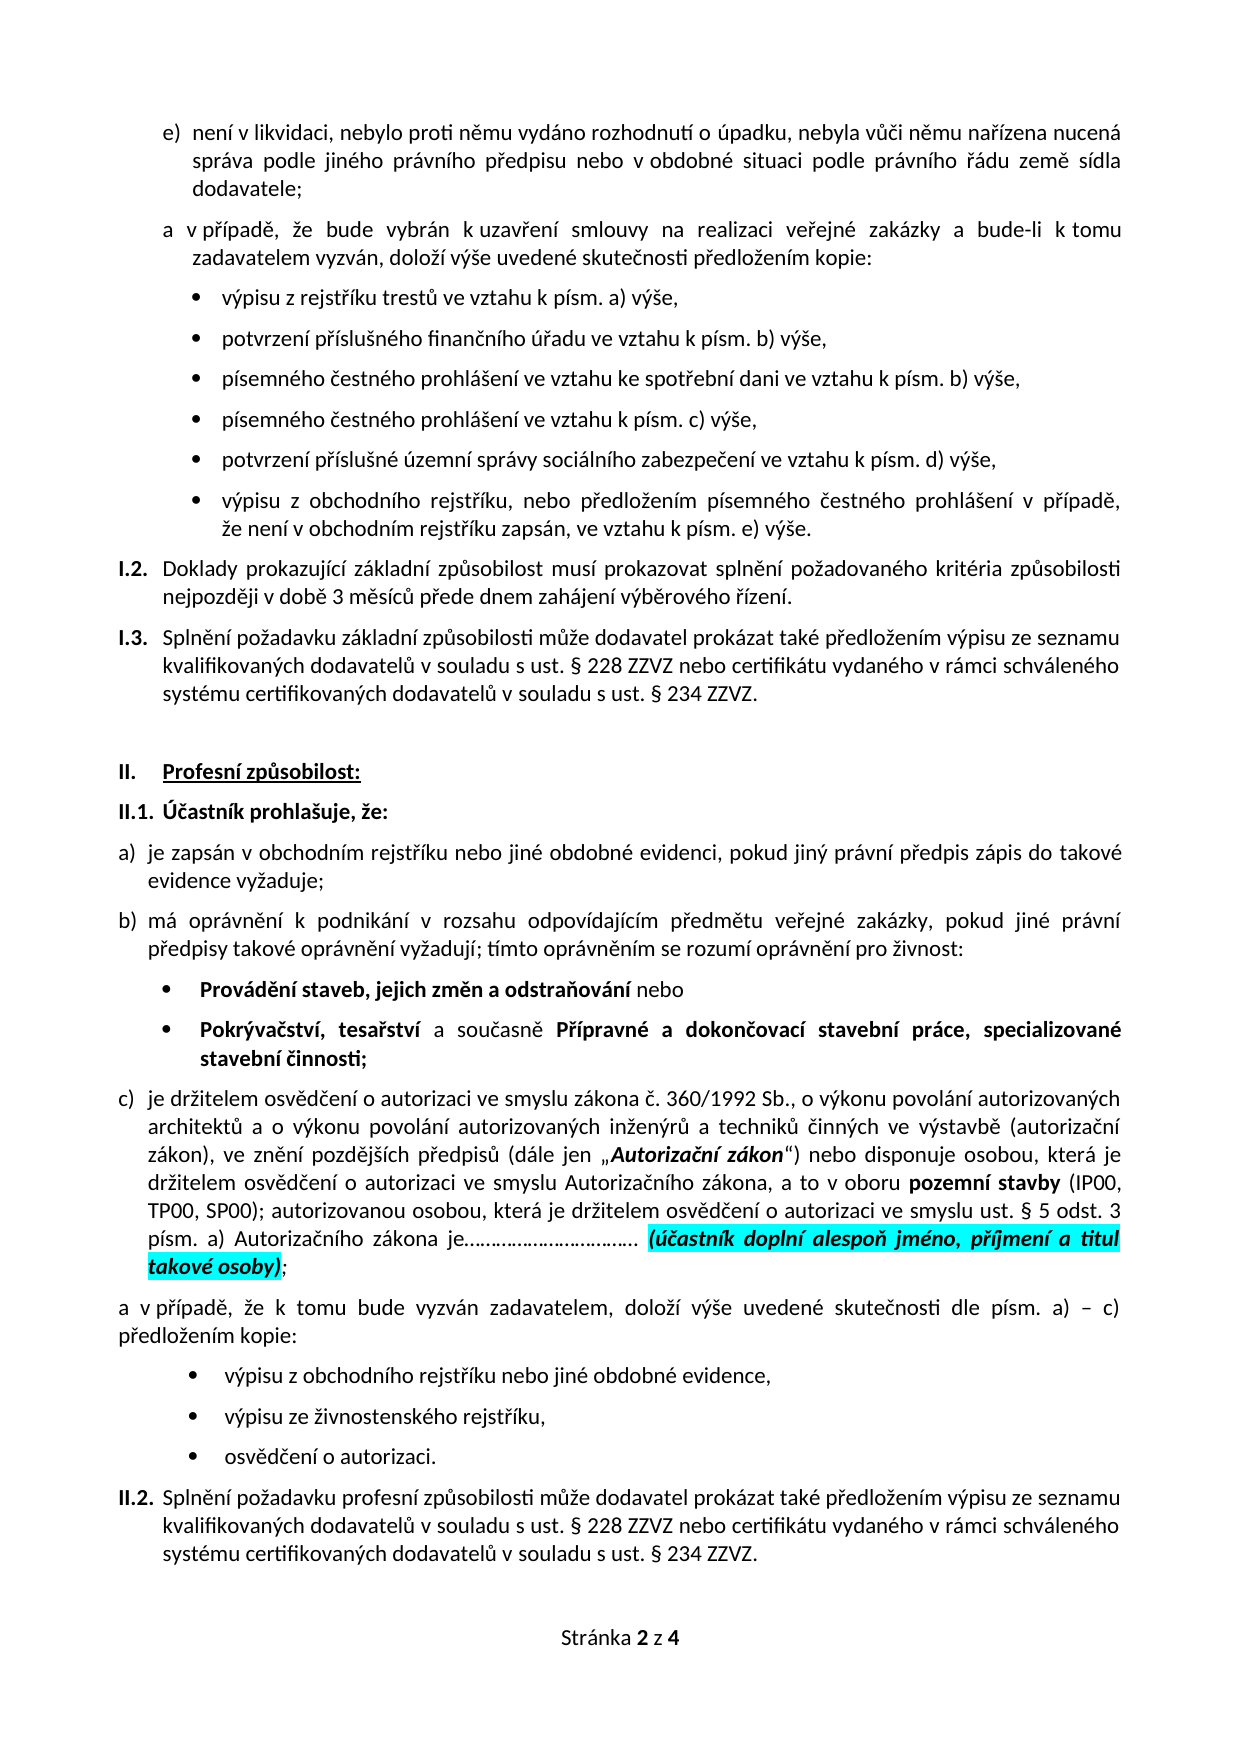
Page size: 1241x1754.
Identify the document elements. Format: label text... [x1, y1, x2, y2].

list Doklady prokazující základní způsobilost musí prokazovat splnění požadovaného kritéria způsobilosti nejpozději v době 3 měsíců přede dnem zahájení výběrového řízení. [118, 554, 1122, 610]
list Splnění požadavku základní způsobilosti může dodavatel prokázat také předložením výpisu ze seznamu kvalifikovaných dodavatelů v souladu s ust. § 228 ZZVZ nebo certifikátu vydaného v rámci schváleného systému certifikovaných dodavatelů v souladu s ust. § 234 ZZVZ. [118, 623, 1122, 707]
list potvrzení příslušné územní správy sociálního zabezpečení ve vztahu k písm. d) výše, [192, 445, 1122, 473]
list Pokrývačství, tesařství a současně Přípravné a dokončovací stavební práce, specializované stavební činnosti; [162, 1016, 1122, 1072]
list má oprávnění k podnikání v rozsahu odpovídajícím předmětu veřejné zakázky, pokud jiné právní předpisy takové oprávnění vyžadují; tímto oprávněním se rozumí oprávnění pro živnost: [118, 907, 1122, 963]
list není v likvidaci, nebylo proti němu vydáno rozhodnutí o úpadku, nebyla vůči němu nařízena nucená správa podle jiného právního předpisu nebo v obdobné situaci podle právního řádu země sídla dodavatele; [162, 118, 1122, 202]
list výpisu ze živnostenského rejstříku, [189, 1402, 1122, 1430]
text a v případě, že k tomu bude vyzván zadavatelem, doloží výše uvedené skutečnosti dle písm. a) – c) předložením kopie: [118, 1293, 1122, 1349]
list je zapsán v obchodním rejstříku nebo jiné obdobné evidenci, pokud jiný právní předpis zápis do takové evidence vyžaduje; [118, 838, 1122, 894]
list Provádění staveb, jejich změn a odstraňování nebo [162, 975, 1122, 1003]
list je držitelem osvědčení o autorizaci ve smyslu zákona č. 360/1992 Sb., o výkonu povolání autorizovaných architektů a o výkonu povolání autorizovaných inženýrů a techniků činných ve výstavbě (autorizační zákon), ve znění pozdějších předpisů (dále jen „Autorizační zákon“) nebo disponuje osobou, která je držitelem osvědčení o autorizaci ve smyslu Autorizačního zákona, a to v oboru pozemní stavby (IP00, TP00, SP00); autorizovanou osobou, která je držitelem osvědčení o autorizaci ve smyslu ust. § 5 odst. 3 písm. a) Autorizačního zákona je…………………………… (účastník doplní alespoň jméno, příjmení a titul takové osoby); [118, 1084, 1122, 1280]
list Splnění požadavku profesní způsobilosti může dodavatel prokázat také předložením výpisu ze seznamu kvalifikovaných dodavatelů v souladu s ust. § 228 ZZVZ nebo certifikátu vydaného v rámci schváleného systému certifikovaných dodavatelů v souladu s ust. § 234 ZZVZ. [118, 1483, 1122, 1567]
list potvrzení příslušného finančního úřadu ve vztahu k písm. b) výše, [192, 324, 1122, 352]
list Účastník prohlašuje, že: [118, 797, 1122, 826]
list výpisu z obchodního rejstříku, nebo předložením písemného čestného prohlášení v případě, že není v obchodním rejstříku zapsán, ve vztahu k písm. e) výše. [192, 486, 1122, 542]
list Profesní způsobilost: [118, 757, 1122, 785]
list výpisu z obchodního rejstříku nebo jiné obdobné evidence, [189, 1361, 1122, 1389]
list výpisu z rejstříku trestů ve vztahu k písm. a) výše, [192, 283, 1122, 311]
text a v případě, že bude vybrán k uzavření smlouvy na realizaci veřejné zakázky a bude-li k tomu zadavatelem vyzván, doloží výše uvedené skutečnosti předložením kopie: [162, 215, 1122, 271]
list písemného čestného prohlášení ve vztahu k písm. c) výše, [192, 405, 1122, 433]
list písemného čestného prohlášení ve vztahu ke spotřební dani ve vztahu k písm. b) výše, [192, 364, 1122, 392]
list osvědčení o autorizaci. [189, 1442, 1122, 1470]
